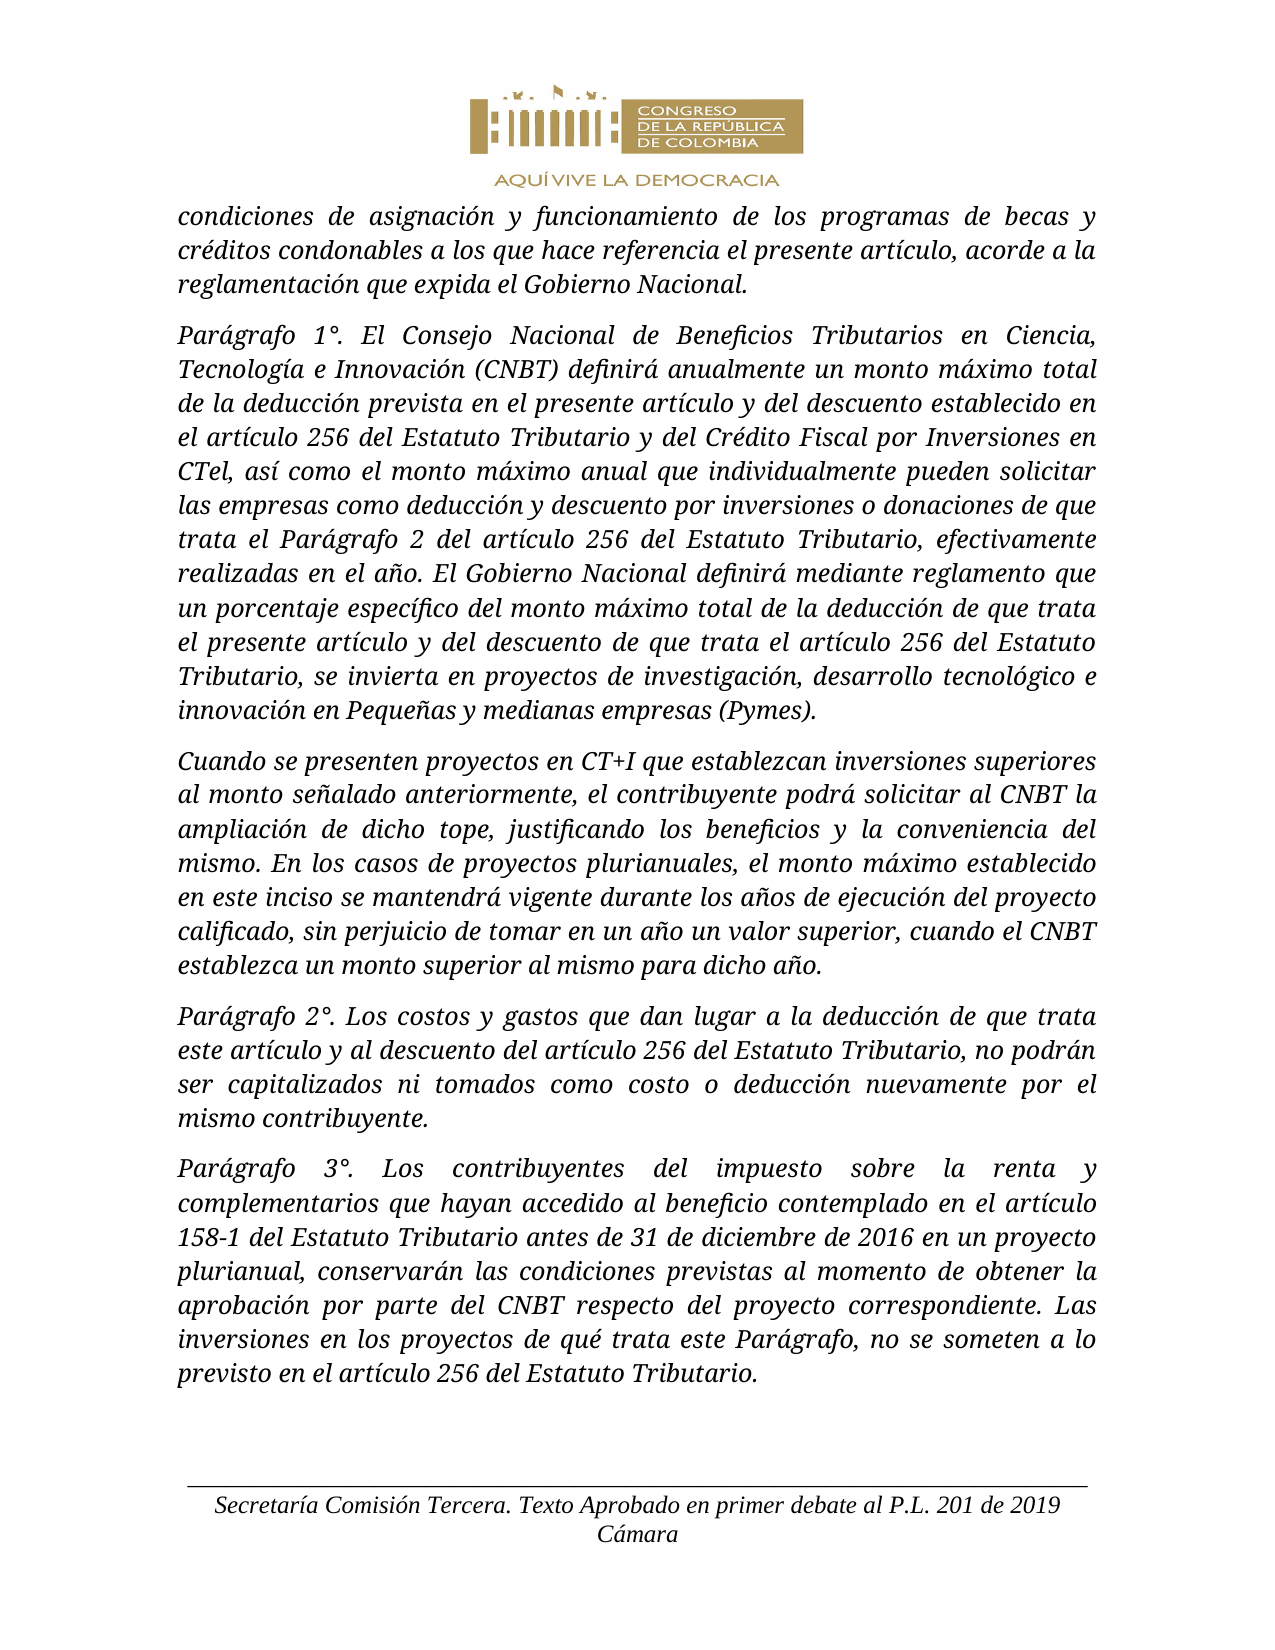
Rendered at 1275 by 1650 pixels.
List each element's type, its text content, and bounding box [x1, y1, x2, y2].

text Cuando se presenten proyectos en CT+I que establezcan inversiones superiores al monto señalado anteriormente, el contribuyente podrá solicitar al CNBT la ampliación de dicho tope, justificando los beneficios y la conveniencia del mismo. En los casos de proyectos plurianuales, el monto máximo establecido en este inciso se mantendrá vigente durante los años de ejecución del proyecto calificado, sin perjuicio de tomar en un año un valor superior, cuando el CNBT establezca un monto superior al mismo para dicho año. [177, 743, 1098, 982]
text Parágrafo 3°. Los contribuyentes del impuesto sobre la renta y complementarios que hayan accedido al beneficio contemplado en el artículo 158-1 del Estatuto Tributario antes de 31 de diciembre de 2016 en un proyecto plurianual, conservarán las condiciones previstas al momento de obtener la aprobación por parte del CNBT respecto del proyecto correspondiente. Las inversiones en los proyectos de qué trata este Parágrafo, no se someten a lo previsto en el artículo 256 del Estatuto Tributario. [177, 1151, 1098, 1389]
picture [464, 73, 811, 199]
text Parágrafo 2°. Los costos y gastos que dan lugar a la deducción de que trata este artículo y al descuento del artículo 256 del Estatuto Tributario, no podrán ser capitalizados ni tomados como costo o deducción nuevamente por el mismo contribuyente. [177, 998, 1098, 1134]
text Parágrafo 1°. El Consejo Nacional de Beneficios Tributarios en Ciencia, Tecnología e Innovación (CNBT) definirá anualmente un monto máximo total de la deducción prevista en el presente artículo y del descuento establecido en el artículo 256 del Estatuto Tributario y del Crédito Fiscal por Inversiones en CTel, así como el monto máximo anual que individualmente pueden solicitar las empresas como deducción y descuento por inversiones o donaciones de que trata el Parágrafo 2 del artículo 256 del Estatuto Tributario, efectivamente realizadas en el año. El Gobierno Nacional definirá mediante reglamento que un porcentaje específico del monto máximo total de la deducción de que trata el presente artículo y del descuento de que trata el artículo 256 del Estatuto Tributario, se invierta en proyectos de investigación, desarrollo tecnológico e innovación en Pequeñas y medianas empresas (Pymes). [177, 318, 1098, 726]
